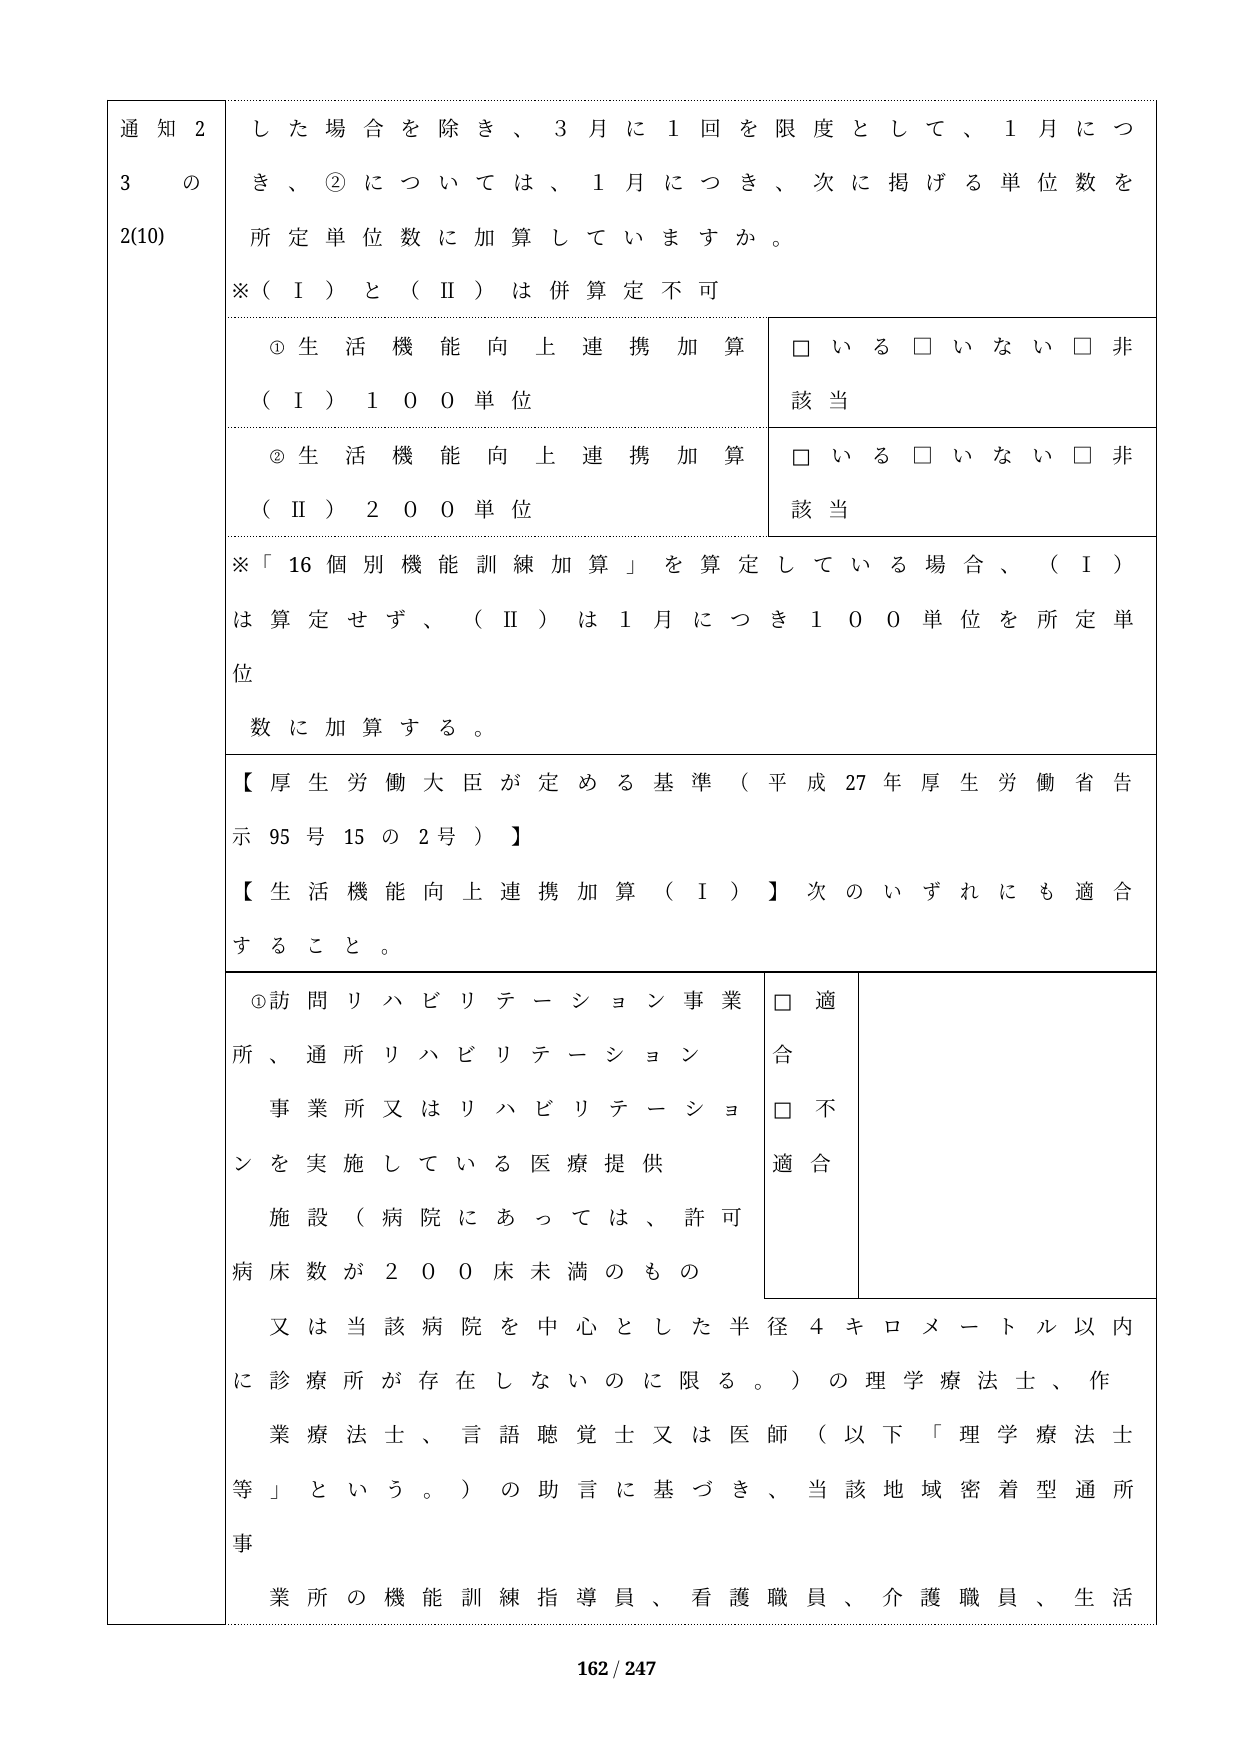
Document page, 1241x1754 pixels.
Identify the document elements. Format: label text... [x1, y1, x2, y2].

table_cell ①訪問リハビリテーション事業所、通所リハビリテーション 事業所又はリハビリテーションを実施している医療提供 施設（病院にあっては、許可病床数が２００床未満のもの [226, 973, 764, 1297]
table_cell ②生活機能向上連携加算（Ⅱ）２００単位 [226, 427, 768, 536]
table_cell □いる□いない□非該当 [769, 428, 1156, 536]
table_cell ①生活機能向上連携加算（Ⅰ）１００単位 [226, 317, 768, 427]
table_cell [226, 1298, 1156, 1623]
table_cell □適合 □不適合 [765, 973, 858, 1297]
table_cell ※「16個別機能訓練加算」を算定している場合、（Ⅰ）は算定せず、（Ⅱ）は１月につき１００単位を所定単位 数に加算する。 [226, 536, 1156, 754]
table_cell 【厚生労働大臣が定める基準（平成27年厚生労働省告示95号15の2号）】 【生活機能向上連携加算（Ⅰ）】次のいずれにも適合すること。 [226, 755, 1156, 971]
table_cell [859, 973, 1156, 1297]
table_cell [226, 100, 1156, 317]
table_cell □いる□いない□非該当 [769, 318, 1156, 427]
